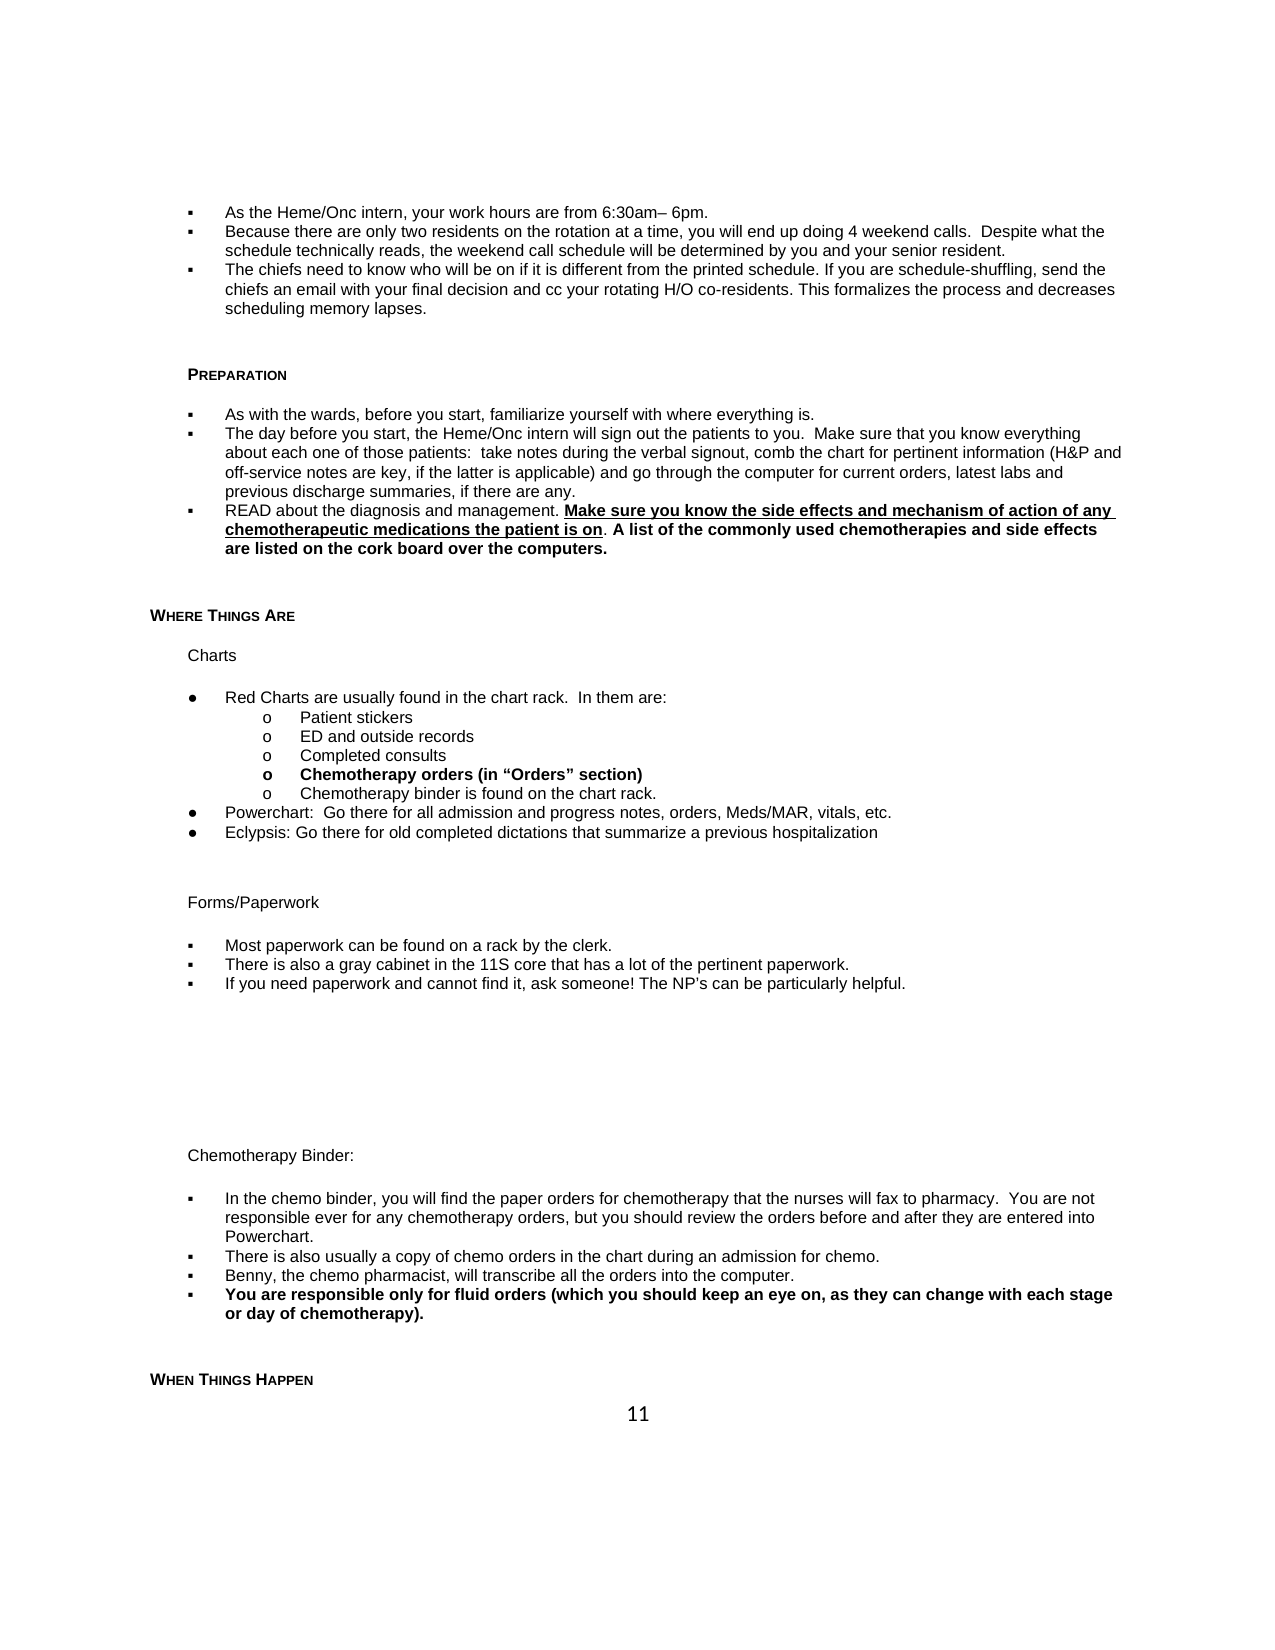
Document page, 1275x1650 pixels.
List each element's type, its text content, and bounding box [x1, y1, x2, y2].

list Most paperwork can be found on a rack by the clerk. [187, 935, 1125, 954]
list Chemotherapy binder is found on the chart rack. [262, 784, 1125, 803]
list Patient stickers [262, 707, 1125, 727]
list In the chemo binder, you will find the paper orders for chemotherapy that the nurses will fax to pharmacy. You are not responsible ever for any chemotherapy orders, but you should review the orders before and after they are entered into Powerchart. [187, 1189, 1125, 1246]
list Powerchart: Go there for all admission and progress notes, orders, Meds/MAR, vitals, etc. [187, 803, 1125, 822]
list Benny, the chemo pharmacist, will transcribe all the orders into the computer. [187, 1266, 1125, 1285]
text Charts [150, 645, 1125, 664]
list You are responsible only for fluid orders (which you should keep an eye on, as they can change with each stage or day of chemotherapy). [187, 1285, 1125, 1323]
text Preparation [187, 365, 1125, 384]
list READ about the diagnosis and management. Make sure you know the side effects and mechanism of action of any chemotherapeutic medications the patient is on. A list of the commonly used chemotherapies and side effects are listed on the cork board over the computers. [187, 501, 1125, 558]
list Because there are only two residents on the rotation at a time, you will end up doing 4 weekend calls. Despite what the schedule technically reads, the weekend call schedule will be determined by you and your senior resident. [187, 222, 1125, 260]
list Completed consults [262, 746, 1125, 765]
text When Things Happen [150, 1370, 1125, 1389]
list If you need paperwork and cannot find it, ask someone! The NP’s can be particularly helpful. [187, 974, 1125, 993]
list Red Charts are usually found in the chart rack. In them are: [187, 688, 1125, 707]
text Forms/Paperwork [150, 893, 1125, 912]
list Eclypsis: Go there for old completed dictations that summarize a previous hospitalization [187, 822, 1125, 842]
list There is also usually a copy of chemo orders in the chart during an admission for chemo. [187, 1246, 1125, 1266]
text Chemotherapy Binder: [150, 1146, 1125, 1165]
list As the Heme/Onc intern, your work hours are from 6:30am– 6pm. [187, 203, 1125, 222]
list ED and outside records [262, 727, 1125, 746]
text Where Things Are [150, 605, 1125, 624]
list The day before you start, the Heme/Onc intern will sign out the patients to you. Make sure that you know everything about each one of those patients: take notes during the verbal signout, comb the chart for pertinent information (H&P and off-service notes are key, if the latter is applicable) and go through the computer for current orders, latest labs and previous discharge summaries, if there are any. [187, 424, 1125, 501]
list As with the wards, before you start, familiarize yourself with where everything is. [187, 405, 1125, 424]
list Chemotherapy orders (in “Orders” section) [262, 765, 1125, 784]
list The chiefs need to know who will be on if it is different from the printed schedule. If you are schedule-shuffling, send the chiefs an email with your final decision and cc your rotating H/O co-residents. This formalizes the process and decreases scheduling memory lapses. [187, 260, 1125, 318]
list There is also a gray cabinet in the 11S core that has a lot of the pertinent paperwork. [187, 954, 1125, 974]
